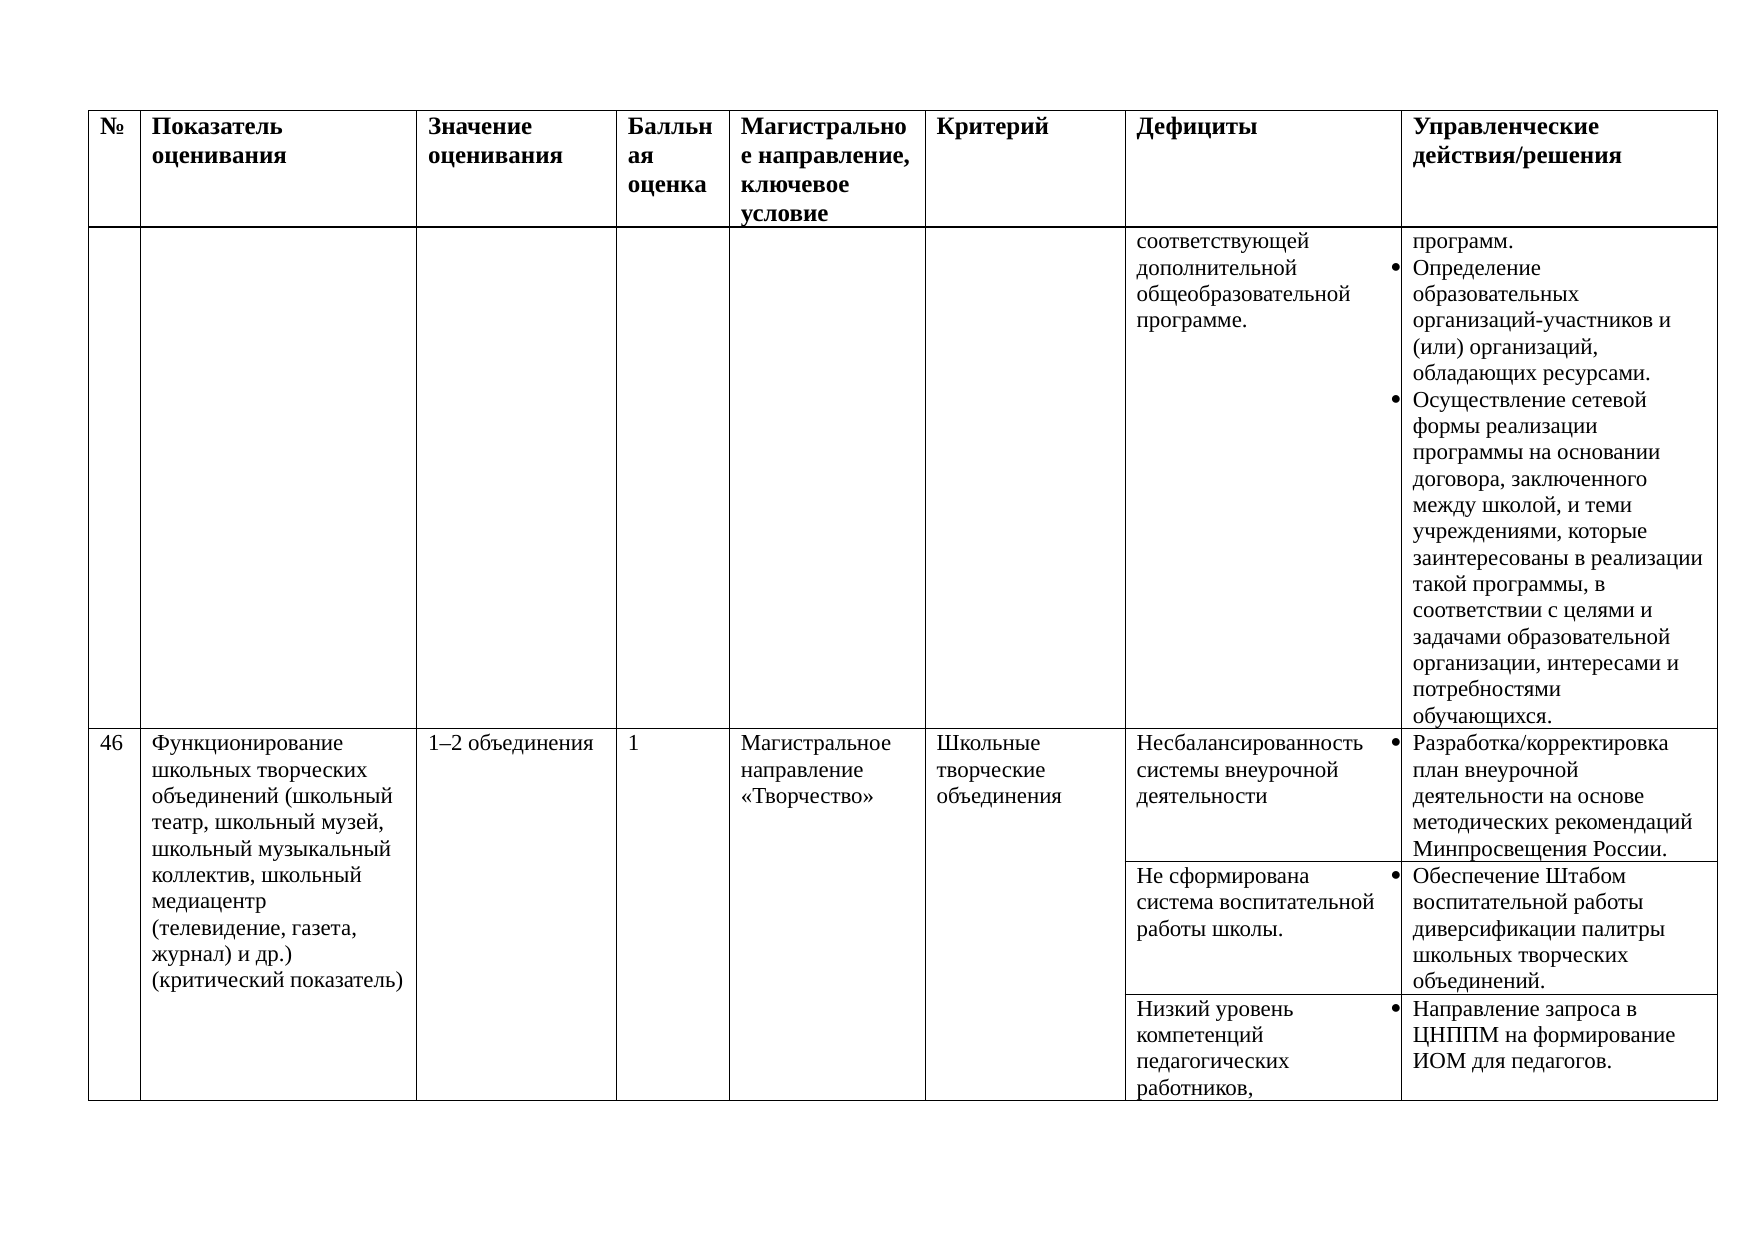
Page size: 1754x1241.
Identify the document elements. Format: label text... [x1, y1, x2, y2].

table_header Показатель оценивания [141, 111, 416, 226]
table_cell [1402, 228, 1717, 728]
table_cell 46 [89, 729, 140, 1100]
table_header Управленческие действия/решения [1402, 111, 1717, 226]
table_header Критерий [926, 111, 1125, 226]
table_cell 1‒2 объединения [417, 729, 616, 1100]
table_header Магистральное направление, ключевое условие [730, 111, 925, 226]
table_cell Обеспечение Штабом воспитательной работы диверсификации палитры школьных творческих объединений. [1402, 862, 1717, 994]
table_cell Школьные творческие объединения [926, 729, 1125, 1100]
table_cell 1 [617, 729, 729, 1100]
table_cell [1126, 995, 1401, 1100]
table_header Значение оценивания [417, 111, 616, 226]
table_cell Функционирование школьных творческих объединений (школьный театр, школьный музей, школьный музыкальный коллектив, школьный медиацентр (телевидение, газета, журнал) и др.)(критический показатель) [141, 729, 416, 1100]
table_header Дефициты [1126, 111, 1401, 226]
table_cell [1402, 995, 1717, 1100]
table_cell Не сформирована система воспитательной работы школы. [1126, 862, 1401, 994]
table_cell Несбалансированность системы внеурочной деятельности [1126, 729, 1401, 861]
table_header № [89, 111, 140, 226]
table_header Балльная оценка [617, 111, 729, 226]
table_cell Магистральное направление «Творчество» [730, 729, 925, 1100]
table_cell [1126, 228, 1401, 728]
table_cell Разработка/корректировка план внеурочной деятельности на основе методических рекомендаций Минпросвещения России. [1402, 729, 1717, 861]
